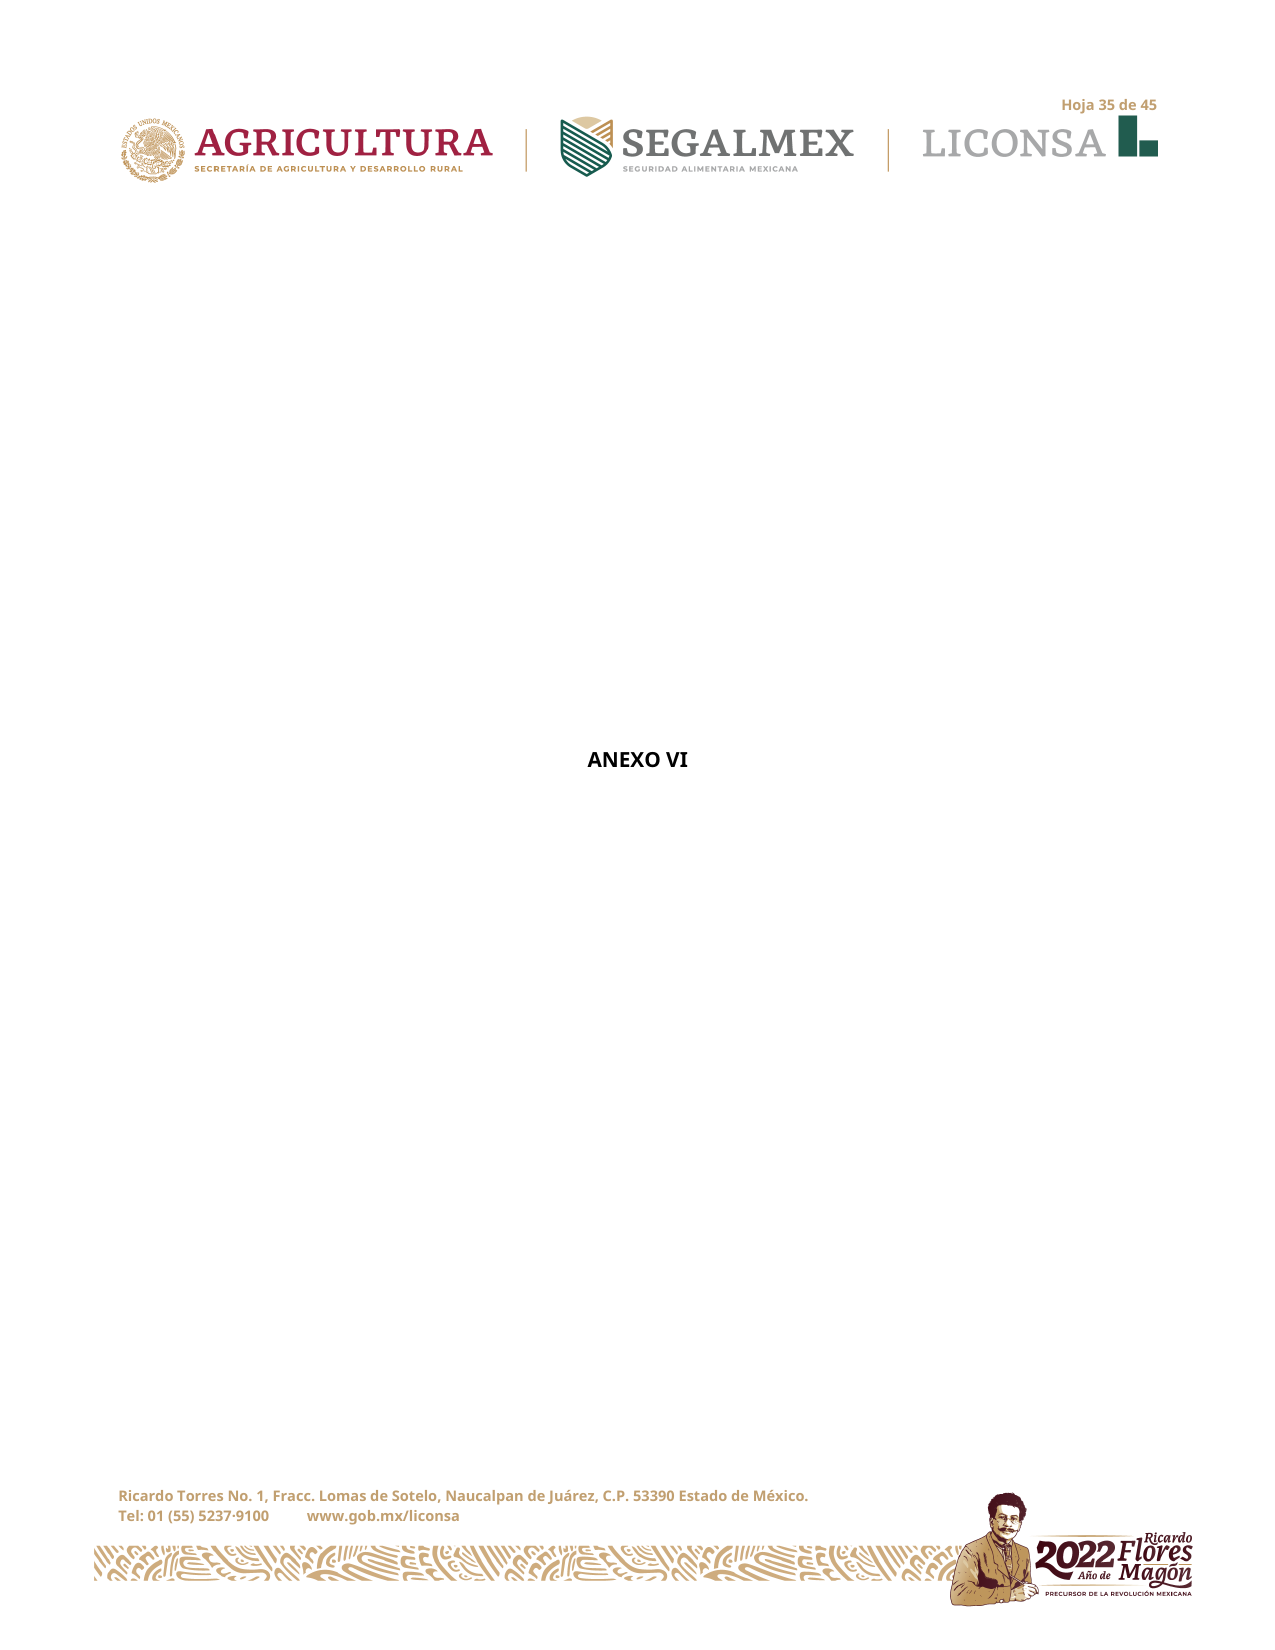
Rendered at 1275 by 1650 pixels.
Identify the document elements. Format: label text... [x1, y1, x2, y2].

text ANEXO VI [118, 745, 1157, 773]
picture [2, 0, 1275, 1650]
